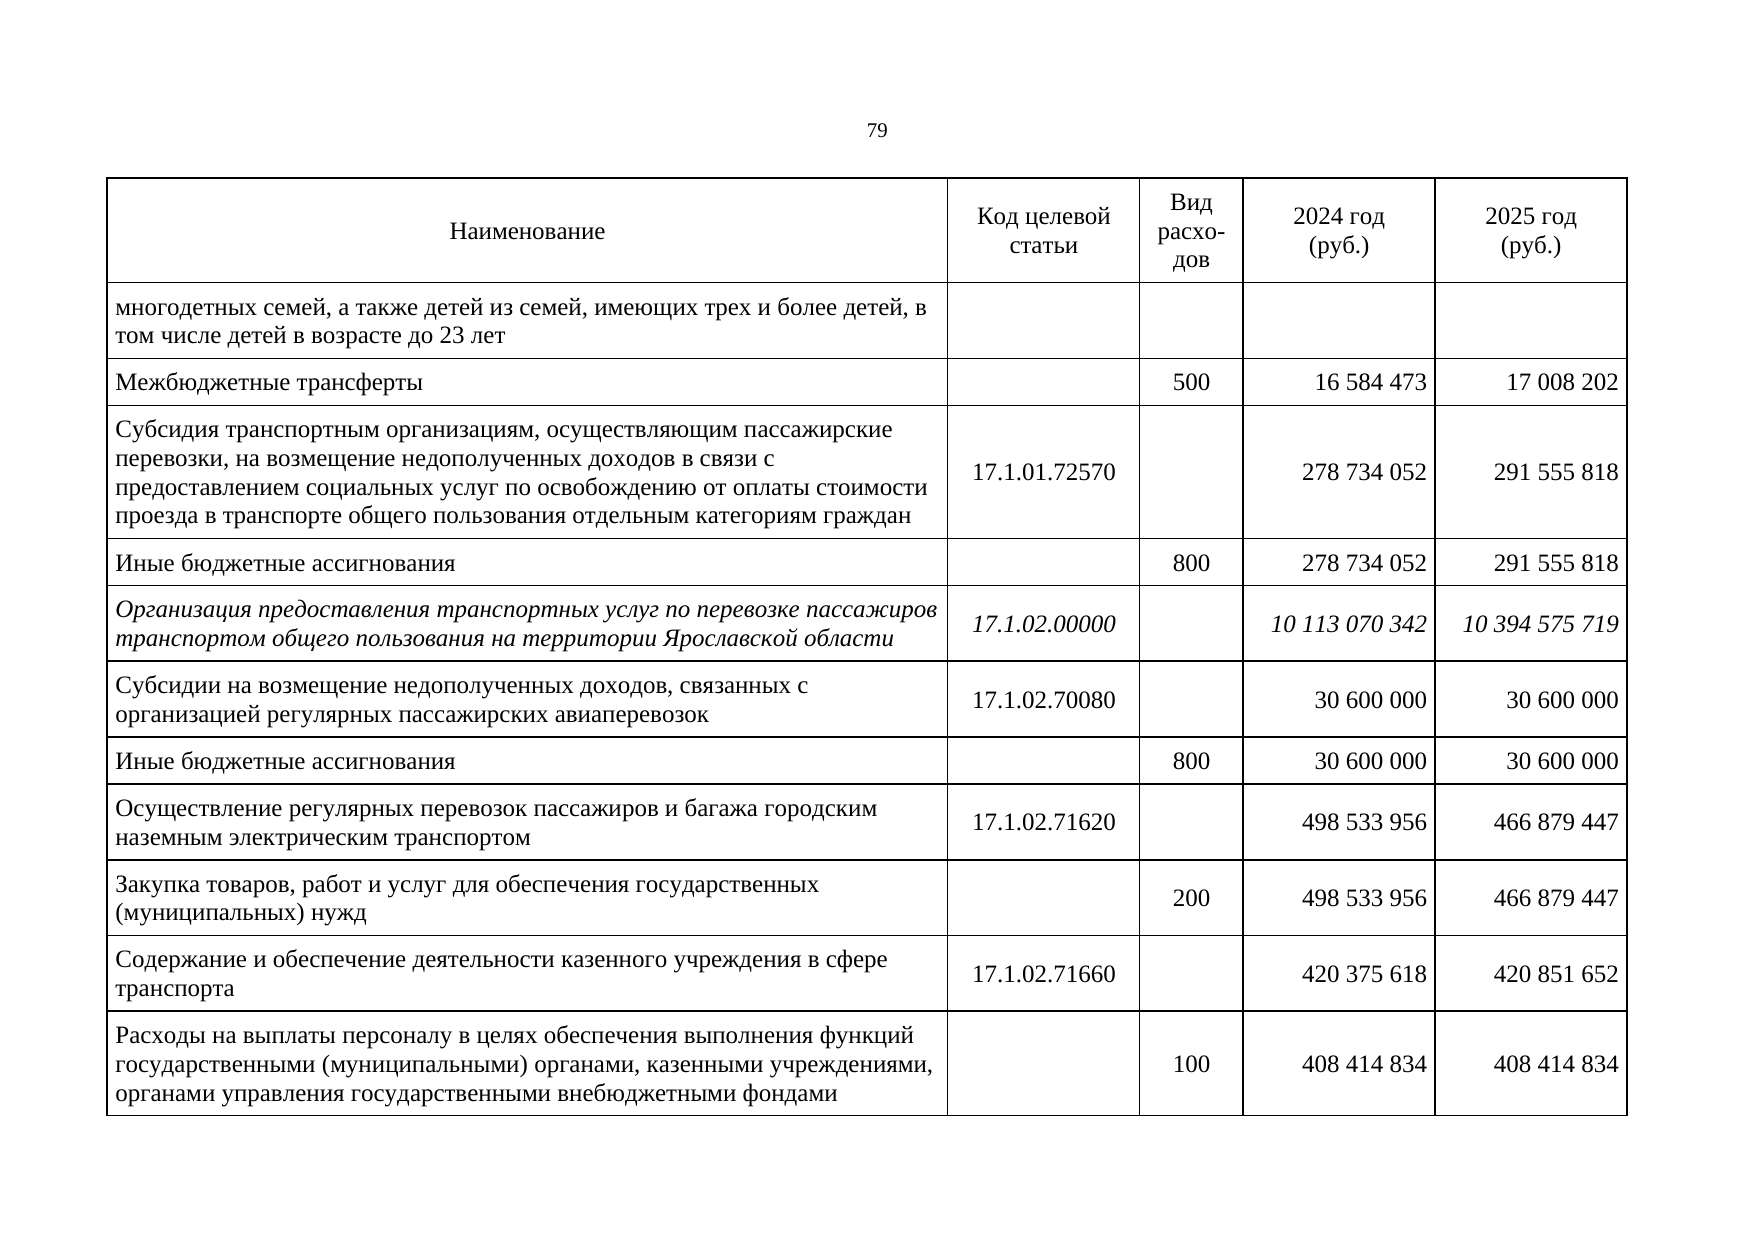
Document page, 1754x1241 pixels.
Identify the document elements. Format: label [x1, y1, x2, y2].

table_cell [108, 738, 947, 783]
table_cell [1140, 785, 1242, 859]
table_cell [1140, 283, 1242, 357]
table_header [1140, 179, 1242, 282]
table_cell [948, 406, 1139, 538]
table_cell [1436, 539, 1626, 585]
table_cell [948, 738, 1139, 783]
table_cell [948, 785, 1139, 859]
table_header [1436, 179, 1626, 282]
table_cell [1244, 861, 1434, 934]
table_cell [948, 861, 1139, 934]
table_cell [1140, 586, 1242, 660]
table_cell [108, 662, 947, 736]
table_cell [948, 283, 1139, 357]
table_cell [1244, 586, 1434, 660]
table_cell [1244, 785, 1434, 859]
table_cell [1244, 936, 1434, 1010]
table_header [108, 179, 947, 282]
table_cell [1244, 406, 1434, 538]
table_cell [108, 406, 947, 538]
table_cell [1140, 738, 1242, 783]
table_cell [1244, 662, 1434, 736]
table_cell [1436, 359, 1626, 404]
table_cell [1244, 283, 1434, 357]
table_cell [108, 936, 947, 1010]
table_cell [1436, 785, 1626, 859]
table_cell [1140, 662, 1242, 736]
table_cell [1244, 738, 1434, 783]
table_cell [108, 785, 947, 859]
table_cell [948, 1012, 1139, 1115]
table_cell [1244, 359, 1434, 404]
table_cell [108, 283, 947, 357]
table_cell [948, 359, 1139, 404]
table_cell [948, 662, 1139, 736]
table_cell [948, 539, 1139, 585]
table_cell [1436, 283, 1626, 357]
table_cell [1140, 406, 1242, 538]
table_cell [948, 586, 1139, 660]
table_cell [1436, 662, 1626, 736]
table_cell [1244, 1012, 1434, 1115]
table_header [948, 179, 1139, 282]
table_header [1244, 179, 1434, 282]
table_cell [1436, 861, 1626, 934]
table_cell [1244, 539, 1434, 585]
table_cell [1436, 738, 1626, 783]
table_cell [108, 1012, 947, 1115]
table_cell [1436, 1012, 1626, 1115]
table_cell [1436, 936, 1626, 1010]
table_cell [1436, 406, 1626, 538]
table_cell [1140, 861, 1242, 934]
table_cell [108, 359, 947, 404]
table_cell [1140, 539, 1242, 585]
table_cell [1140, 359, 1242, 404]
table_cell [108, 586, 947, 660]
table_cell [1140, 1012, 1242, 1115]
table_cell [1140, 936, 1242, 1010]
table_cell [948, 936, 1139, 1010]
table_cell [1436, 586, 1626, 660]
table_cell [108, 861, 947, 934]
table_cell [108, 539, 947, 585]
